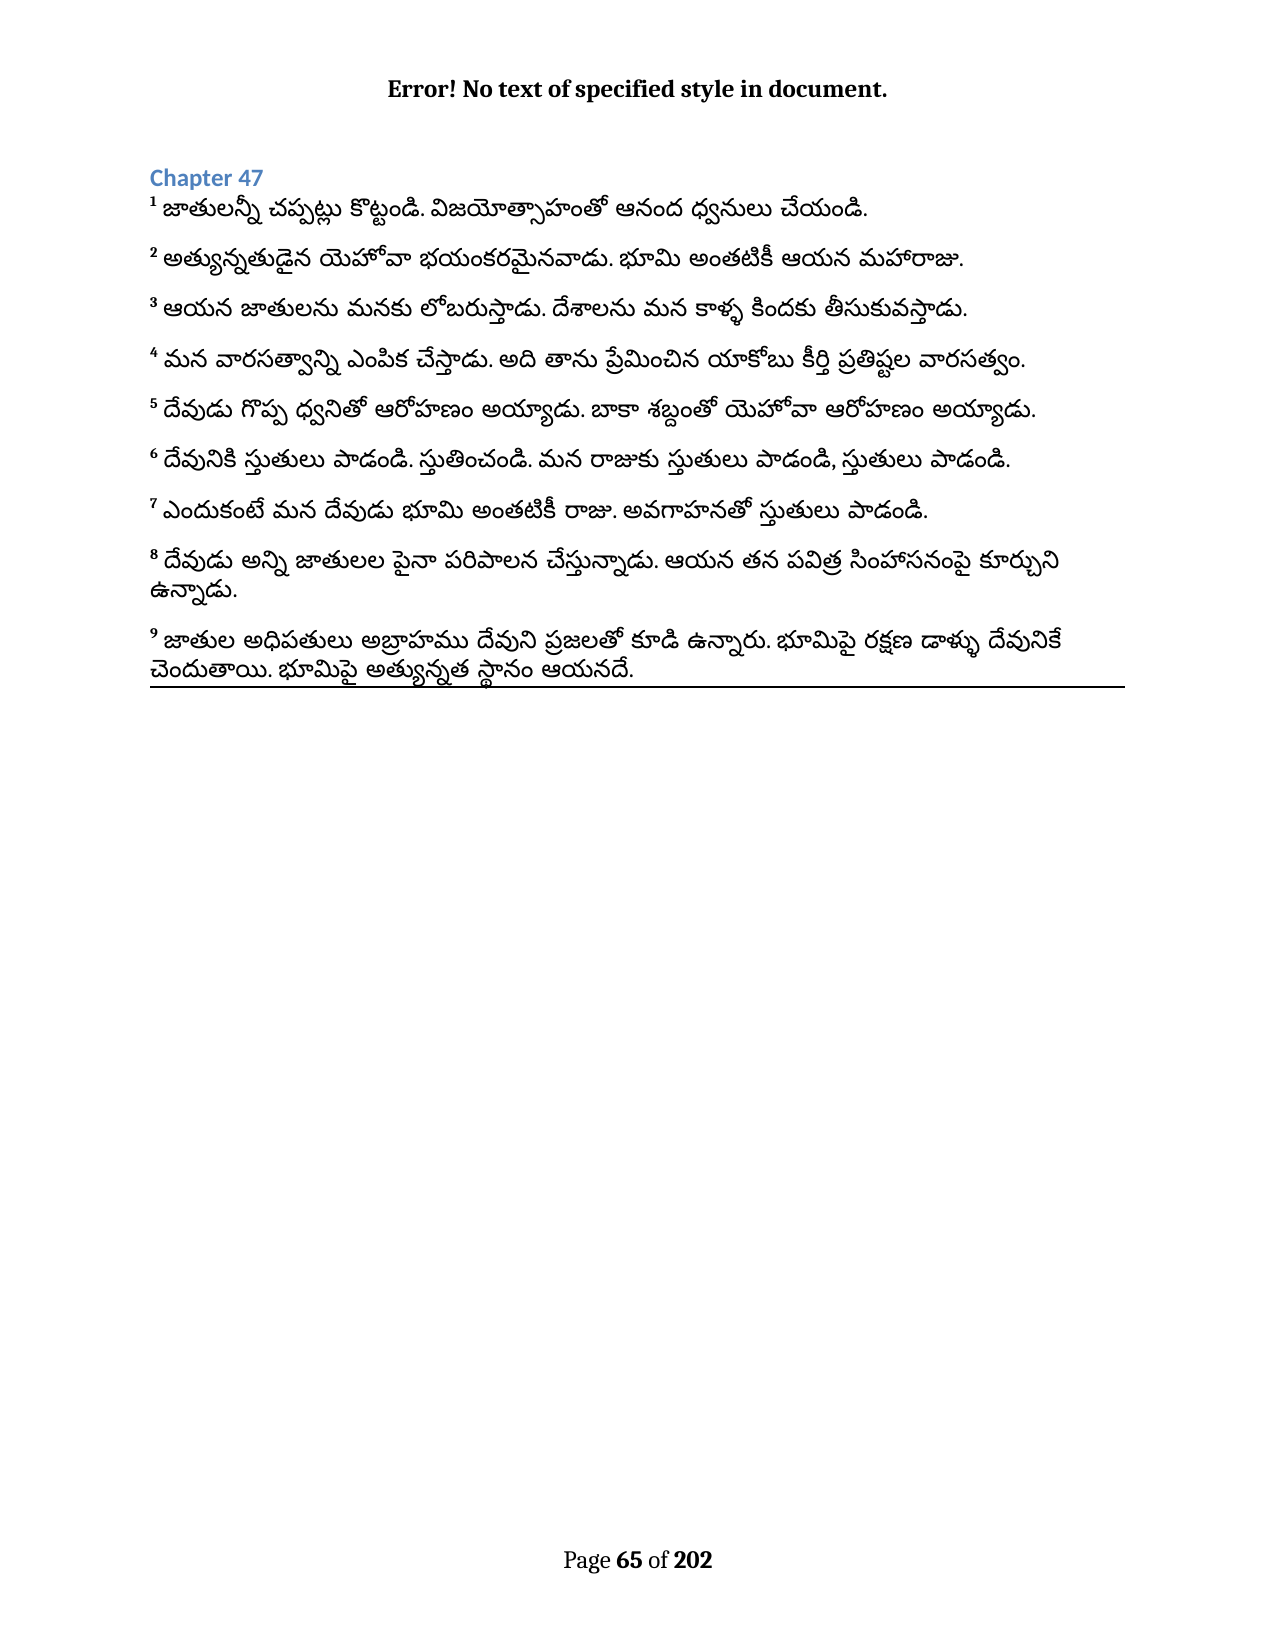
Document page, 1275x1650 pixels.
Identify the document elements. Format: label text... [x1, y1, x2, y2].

text 2 అత్యున్నతుడైన యెహోవా భయంకరమైనవాడు. భూమి అంతటికీ ఆయన మహారాజు. [150, 243, 1125, 273]
text 6 దేవునికి స్తుతులు పాడండి. స్తుతించండి. మన రాజుకు స్తుతులు పాడండి, స్తుతులు పాడండి. [150, 444, 1125, 474]
text 7 ఎందుకంటే మన దేవుడు భూమి అంతటికీ రాజు. అవగాహనతో స్తుతులు పాడండి. [150, 495, 1125, 524]
subtitle Chapter 47 [150, 162, 1125, 193]
text 5 దేవుడు గొప్ప ధ్వనితో ఆరోహణం అయ్యాడు. బాకా శబ్దంతో యెహోవా ఆరోహణం అయ్యాడు. [150, 394, 1125, 424]
text 3 ఆయన జాతులను మనకు లోబరుస్తాడు. దేశాలను మన కాళ్ళ కిందకు తీసుకువస్తాడు. [150, 294, 1125, 323]
text 4 మన వారసత్వాన్ని ఎంపిక చేస్తాడు. అది తాను ప్రేమించిన యాకోబు కీర్తి ప్రతిష్టల వారసత్వం. [150, 344, 1125, 373]
text 1 జాతులన్నీ చప్పట్లు కొట్టండి. విజయోత్సాహంతో ఆనంద ధ్వనులు చేయండి. [150, 193, 1125, 222]
text 8 దేవుడు అన్ని జాతులల పైనా పరిపాలన చేస్తున్నాడు. ఆయన తన పవిత్ర సింహాసనంపై కూర్చుని ఉన్నాడు. [150, 545, 1125, 604]
text 9 జాతుల అధిపతులు అబ్రాహము దేవుని ప్రజలతో కూడి ఉన్నారు. భూమిపై రక్షణ డాళ్ళు దేవునికే చెందుతాయి. భూమిపై అత్యున్నత స్థానం ఆయనదే. [150, 625, 1125, 686]
